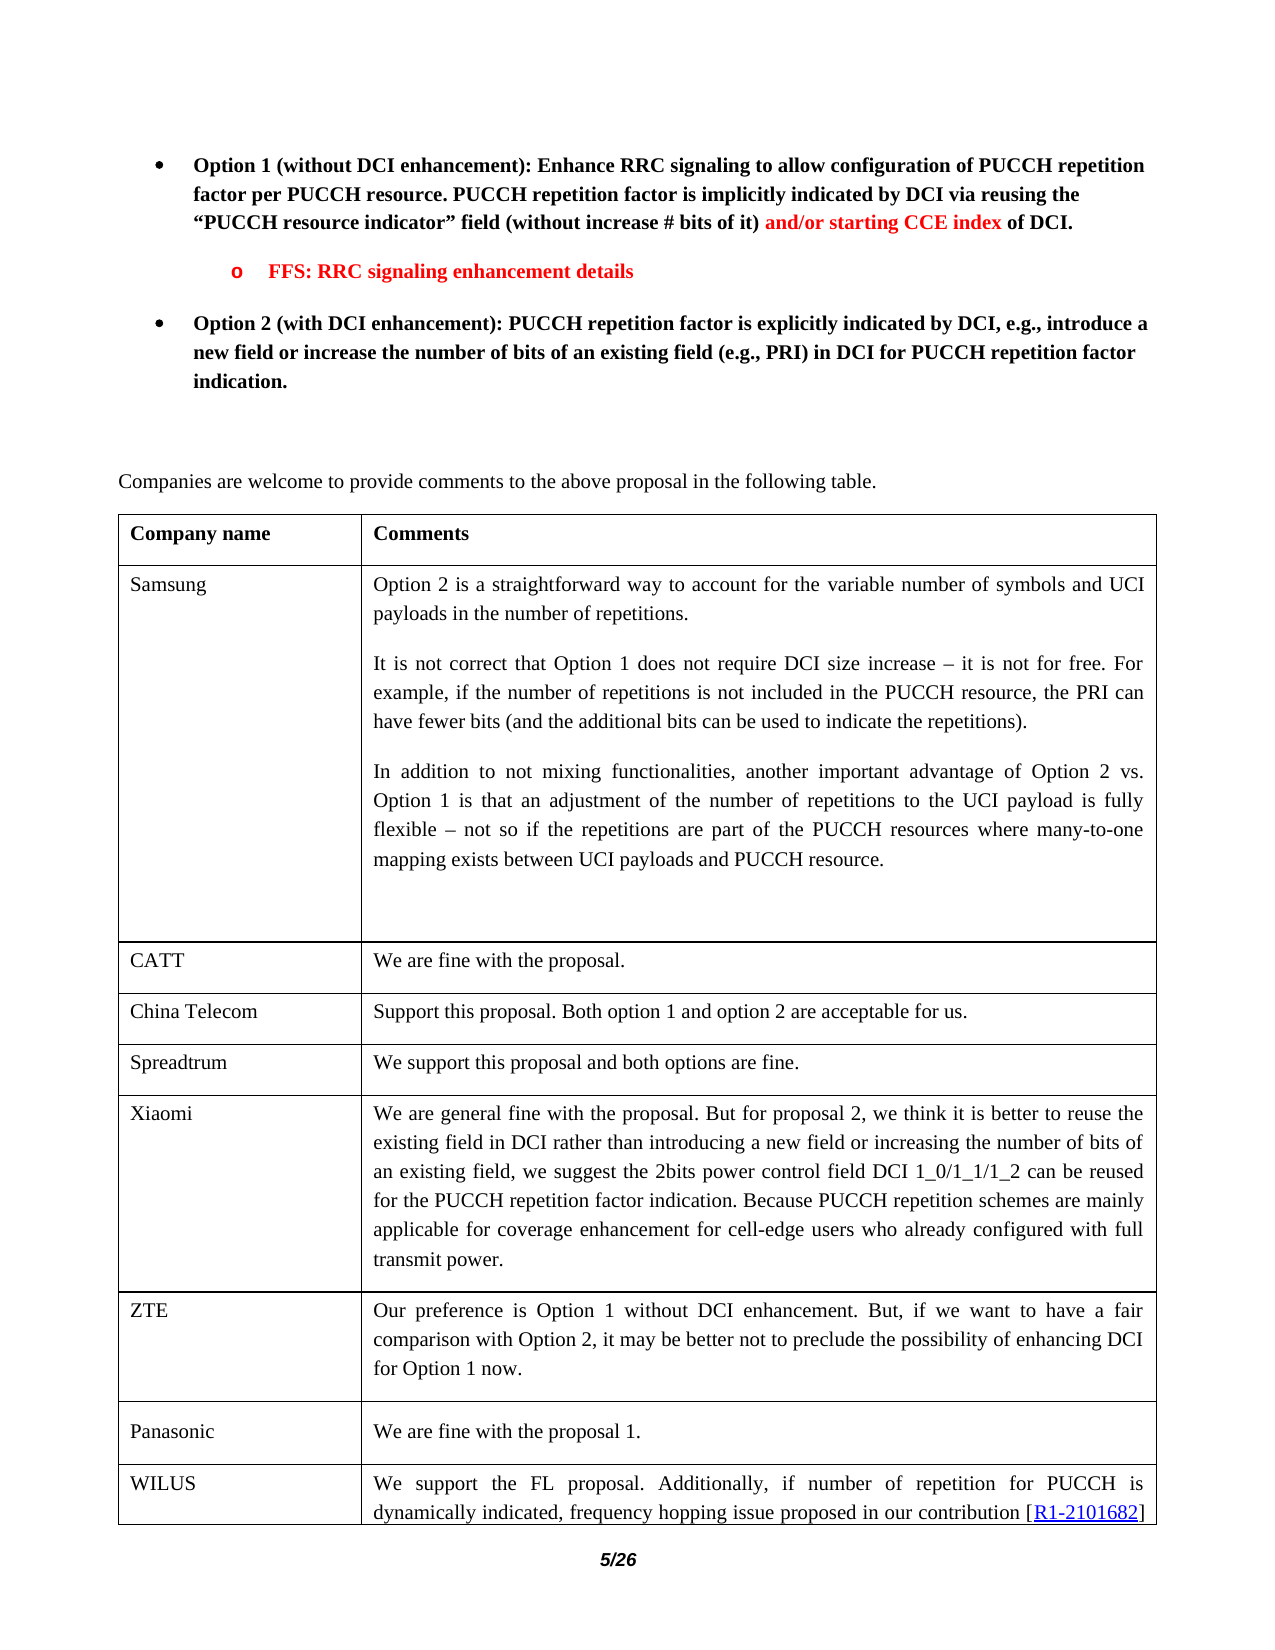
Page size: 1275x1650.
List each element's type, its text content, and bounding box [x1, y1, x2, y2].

table_cell Support this proposal. Both option 1 and option 2 are acceptable for us. [362, 994, 1156, 1043]
table_cell Samsung [119, 566, 361, 941]
table_cell We support this proposal and both options are fine. [362, 1045, 1156, 1094]
table_cell CATT [119, 943, 361, 992]
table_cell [362, 1465, 1156, 1524]
table_header Comments [362, 515, 1156, 565]
list Option 1 (without DCI enhancement): Enhance RRC signaling to allow configuration of PUCCH repetition factor per PUCCH resource. PUCCH repetition factor is implicitly indicated by DCI via reusing the “PUCCH resource indicator” field (without increase # bits of it) and/or starting CCE index of DCI. [156, 148, 1157, 235]
table_cell Xiaomi [119, 1096, 361, 1291]
table_cell WILUS [119, 1465, 361, 1524]
text Companies are welcome to provide comments to the above proposal in the following table. [118, 464, 1157, 493]
table_cell Spreadtrum [119, 1045, 361, 1094]
table_cell Our preference is Option 1 without DCI enhancement. But, if we want to have a fair comparison with Option 2, it may be better not to preclude the possibility of enhancing DCI for Option 1 now. [362, 1293, 1156, 1401]
table_cell Panasonic [119, 1402, 361, 1464]
list Option 2 (with DCI enhancement): PUCCH repetition factor is explicitly indicated by DCI, e.g., introduce a new field or increase the number of bits of an existing field (e.g., PRI) in DCI for PUCCH repetition factor indication. [156, 306, 1157, 393]
table_cell We are fine with the proposal 1. [362, 1402, 1156, 1464]
table_cell We are general fine with the proposal. But for proposal 2, we think it is better to reuse the existing field in DCI rather than introducing a new field or increasing the number of bits of an existing field, we suggest the 2bits power control field DCI 1_0/1_1/1_2 can be reused for the PUCCH repetition factor indication. Because PUCCH repetition schemes are mainly applicable for coverage enhancement for cell-edge users who already configured with full transmit power. [362, 1096, 1156, 1291]
table_cell We are fine with the proposal. [362, 943, 1156, 992]
table_header Company name [119, 515, 361, 565]
table_cell ZTE [119, 1293, 361, 1401]
table_cell Option 2 is a straightforward way to account for the variable number of symbols and UCI payloads in the number of repetitions. It is not correct that Option 1 does not require DCI size increase – it is not for free. For example, if the number of repetitions is not included in the PUCCH resource, the PRI can have fewer bits (and the additional bits can be used to indicate the repetitions). In addition to not mixing functionalities, another important advantage of Option 2 vs. Option 1 is that an adjustment of the number of repetitions to the UCI payload is fully flexible – not so if the repetitions are part of the PUCCH resources where many-to-one mapping exists between UCI payloads and PUCCH resource. [362, 566, 1156, 941]
table_cell China Telecom [119, 994, 361, 1043]
list FFS: RRC signaling enhancement details [231, 256, 1157, 285]
